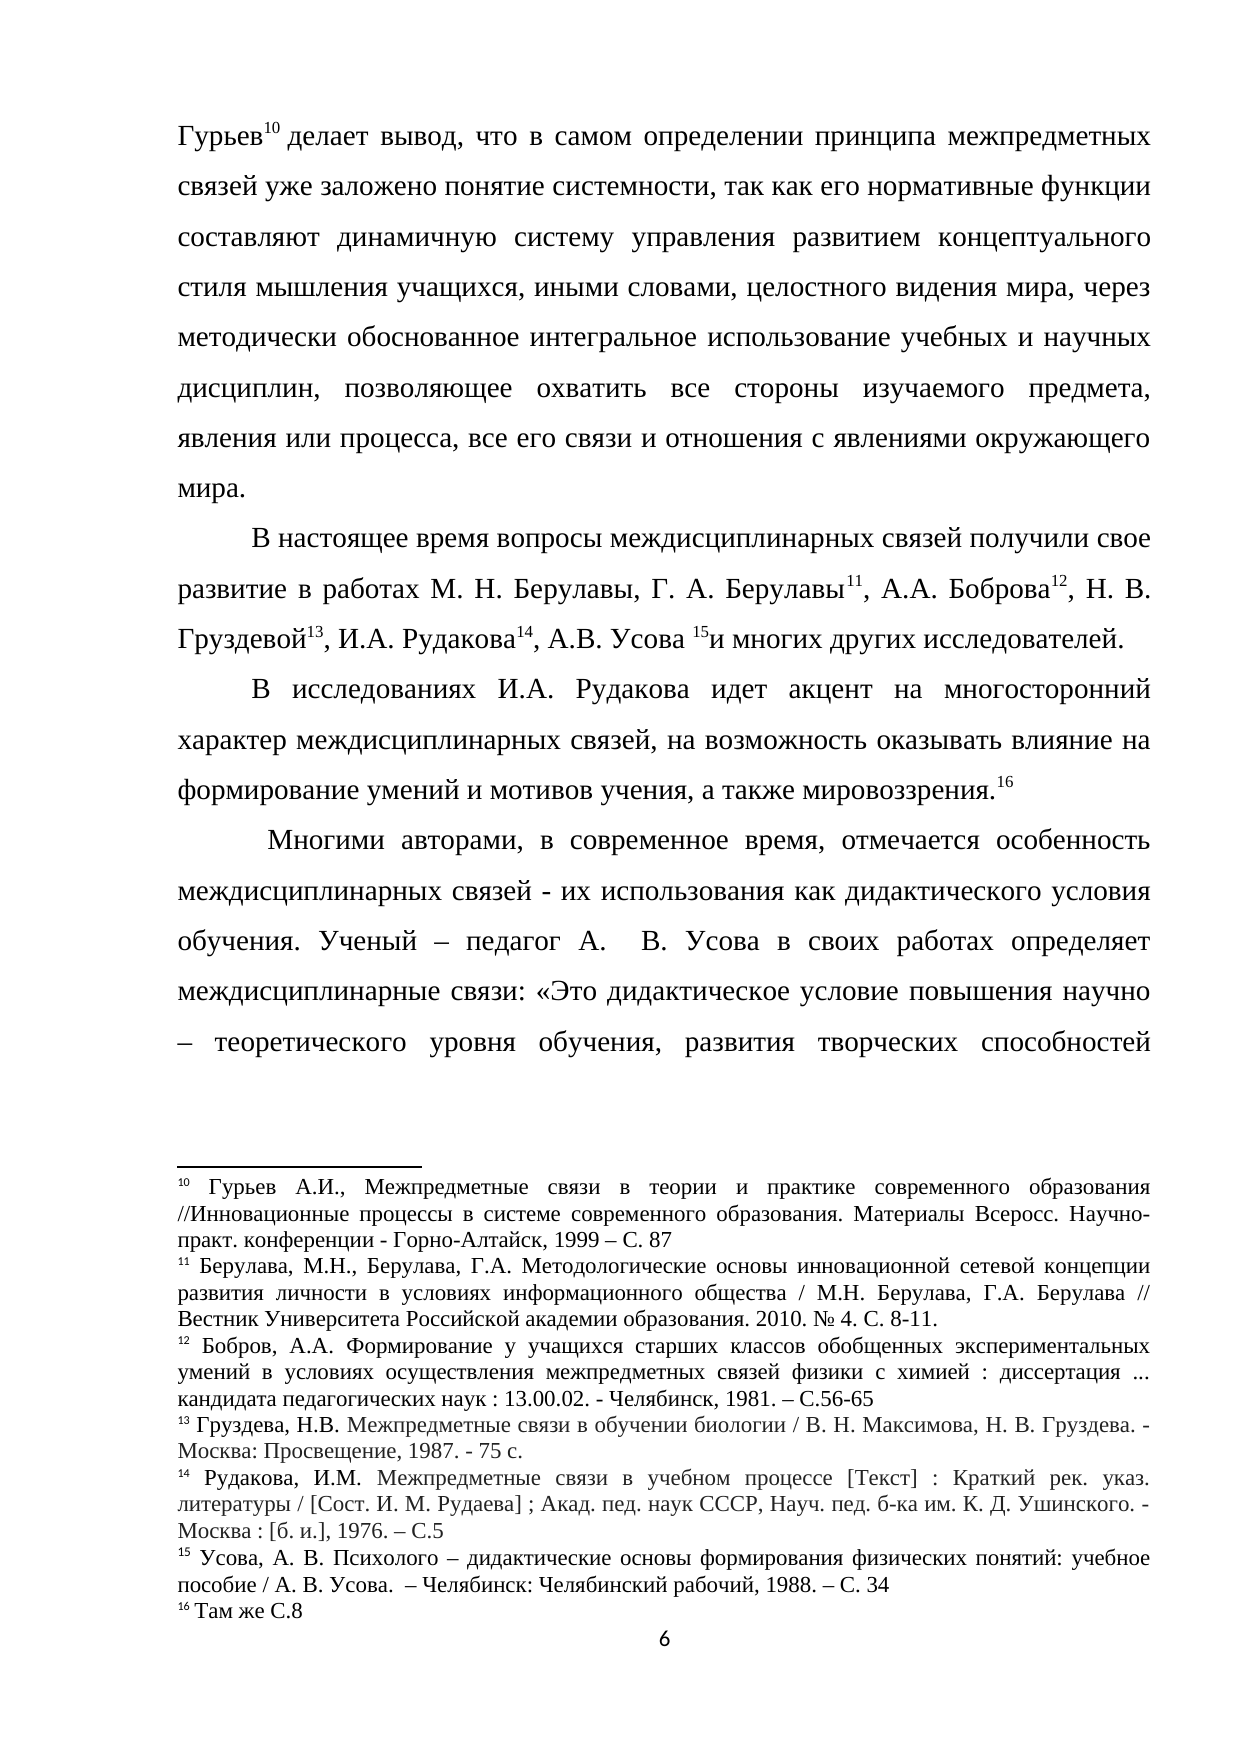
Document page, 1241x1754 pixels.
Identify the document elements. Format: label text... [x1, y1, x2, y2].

text В исследованиях И.А. Рудакова идет акцент на многосторонний характер междисциплинарных связей, на возможность оказывать влияние на формирование умений и мотивов учения, а также мировоззрения. [177, 672, 1152, 806]
text В настоящее время вопросы междисциплинарных связей получили свое развитие в работах М. Н. Берулавы, Г. А. Берулавы, А.А. Боброва, Н. В. Груздевой, И.А. Рудакова, А.В. Усова и многих других исследователей. [177, 521, 1152, 655]
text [177, 118, 1152, 504]
text Многими авторами, в современное время, отмечается особенность междисциплинарных связей - их использования как дидактического условия обучения. Ученый – педагог А. В. Усова в своих работах определяет междисциплинарные связи: «Это дидактическое условие повышения научно – теоретического уровня обучения, развития творческих способностей учащихся, оптимизации процесса усвоения знаний, в конечном итоге, условие совершенствования всего учебного процесса». [177, 822, 1152, 1057]
